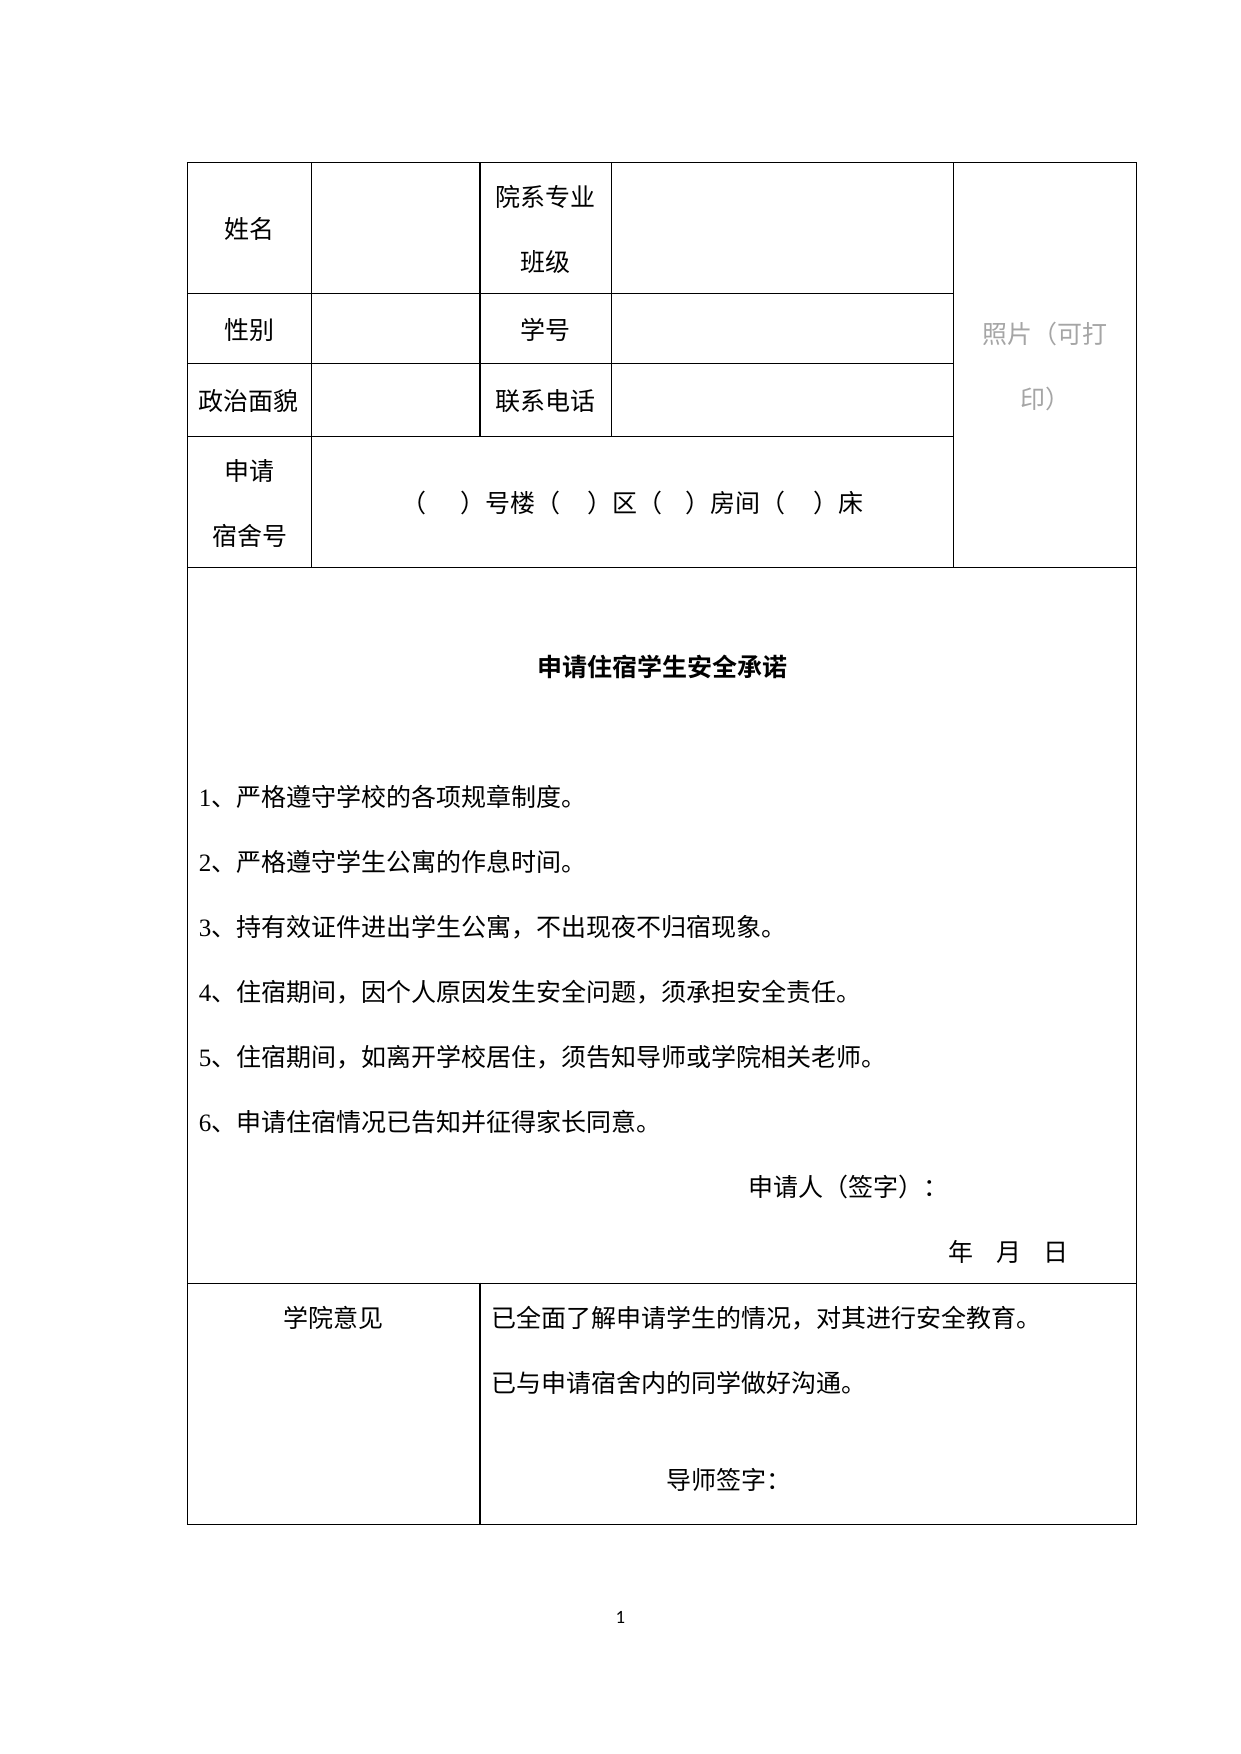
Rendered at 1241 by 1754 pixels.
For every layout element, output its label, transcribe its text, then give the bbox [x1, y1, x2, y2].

table_cell [312, 364, 479, 436]
table_header 院系专业班级 [481, 163, 611, 293]
table_header 照片（可打印） [954, 163, 1136, 567]
table_cell 学院意见 [188, 1284, 479, 1524]
table_cell [612, 294, 953, 363]
table_cell 联系电话 [481, 364, 611, 436]
table_cell 政治面貌 [188, 364, 311, 436]
table_cell 学号 [481, 294, 611, 363]
table_cell [312, 294, 479, 363]
table_cell 申请住宿学生安全承诺 1、严格遵守学校的各项规章制度。 2、严格遵守学生公寓的作息时间。 3、持有效证件进出学生公寓，不出现夜不归宿现象。 4、住宿期间，因个人原因发生安全问题，须承担安全责任。 5、住宿期间，如离开学校居住，须告知导师或学院相关老师。 6、申请住宿情况已告知并征得家长同意。 申请人（签字）： 年 月 日 [188, 568, 1136, 1283]
table_cell 性别 [188, 294, 311, 363]
table_header [312, 163, 479, 293]
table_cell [481, 1284, 1136, 1524]
table_cell [612, 364, 953, 436]
table_cell 申请 宿舍号 [188, 437, 311, 567]
table_header [612, 163, 953, 293]
table_header 姓名 [188, 163, 311, 293]
table_cell （ ）号楼（ ）区（ ）房间（ ）床 [312, 437, 953, 567]
